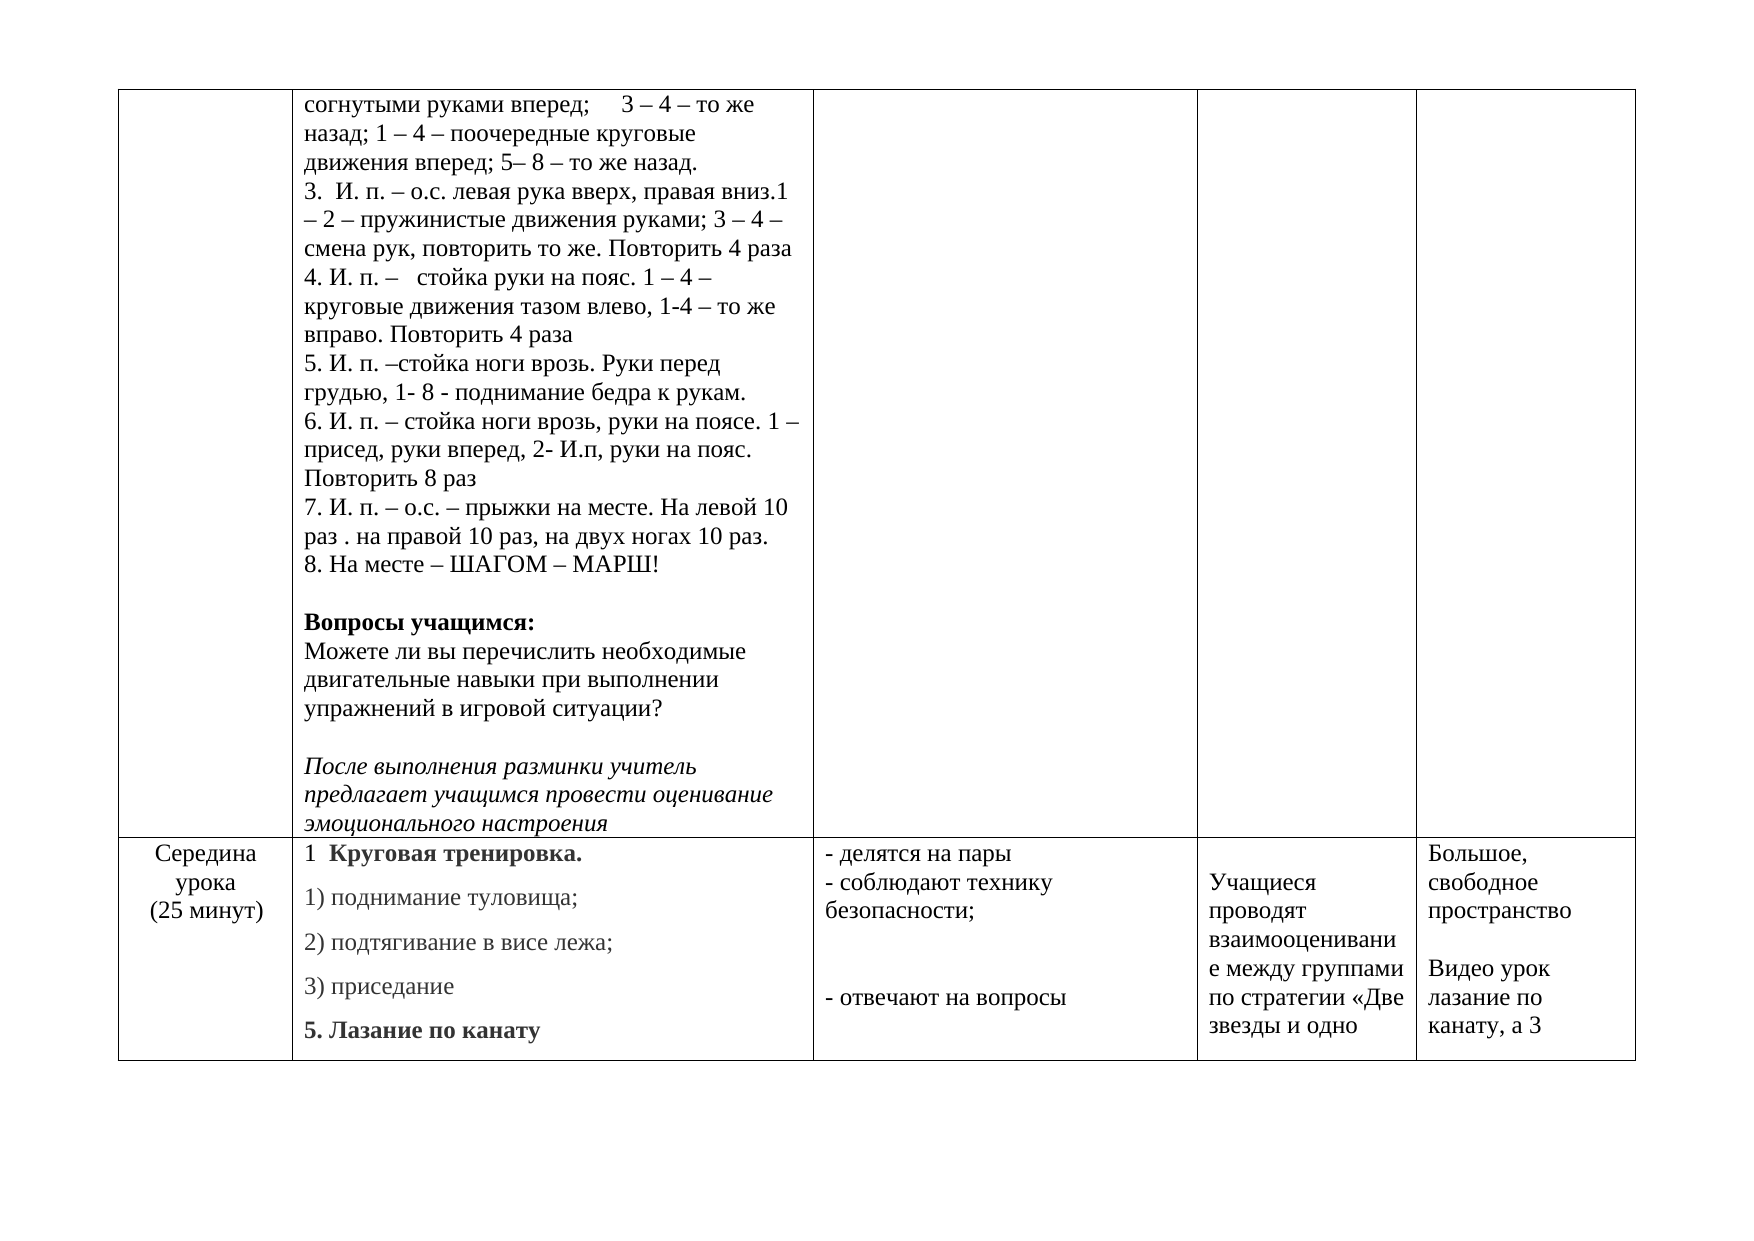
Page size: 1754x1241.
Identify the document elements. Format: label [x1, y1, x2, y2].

table_cell [293, 838, 813, 1060]
table_cell [119, 90, 292, 837]
table_cell [119, 838, 292, 1060]
table_cell [1417, 90, 1635, 837]
table_cell [1198, 838, 1416, 1060]
table_cell [814, 90, 1197, 837]
table_cell [293, 90, 813, 837]
table_cell [1417, 838, 1635, 1060]
table_cell [1198, 90, 1416, 837]
table_cell [814, 838, 1197, 1060]
